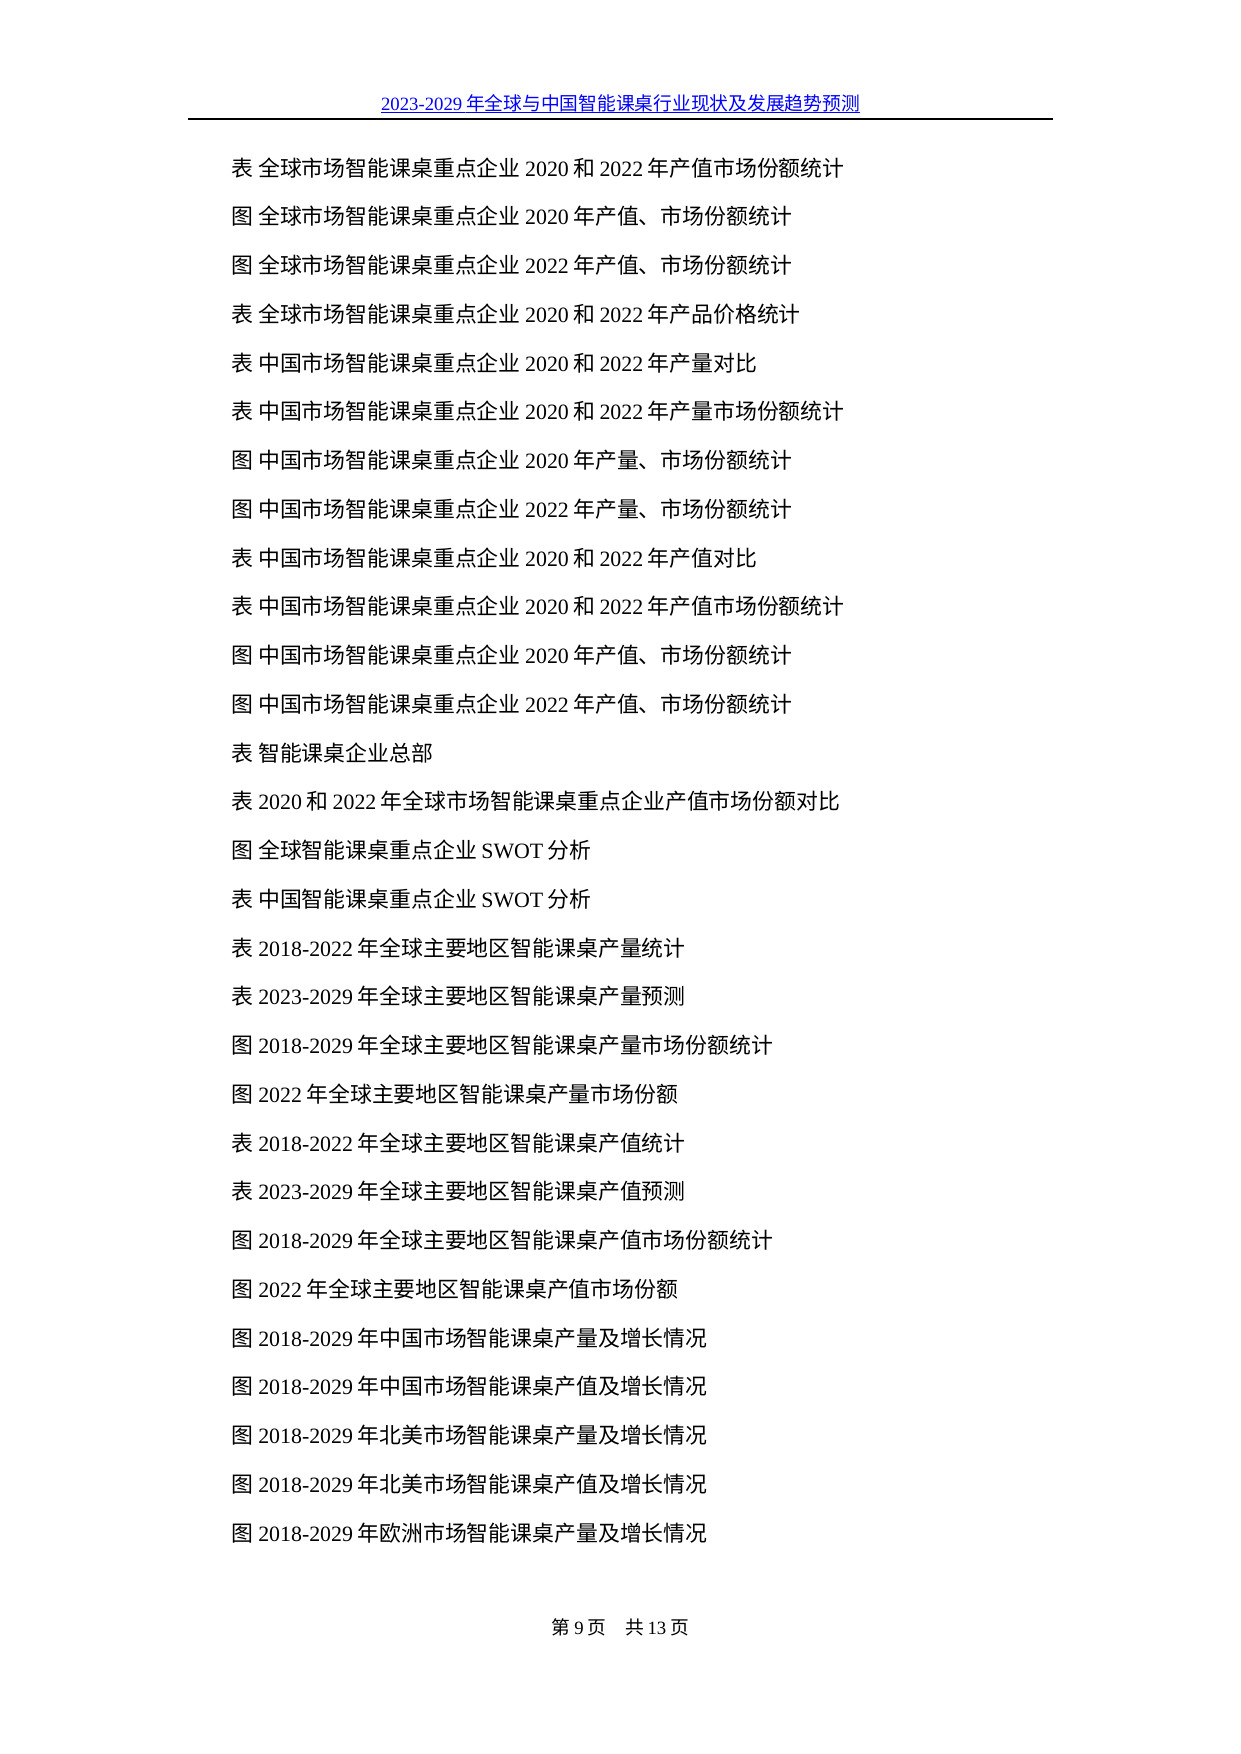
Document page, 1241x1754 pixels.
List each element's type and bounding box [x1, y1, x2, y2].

text [187, 150, 1053, 1548]
